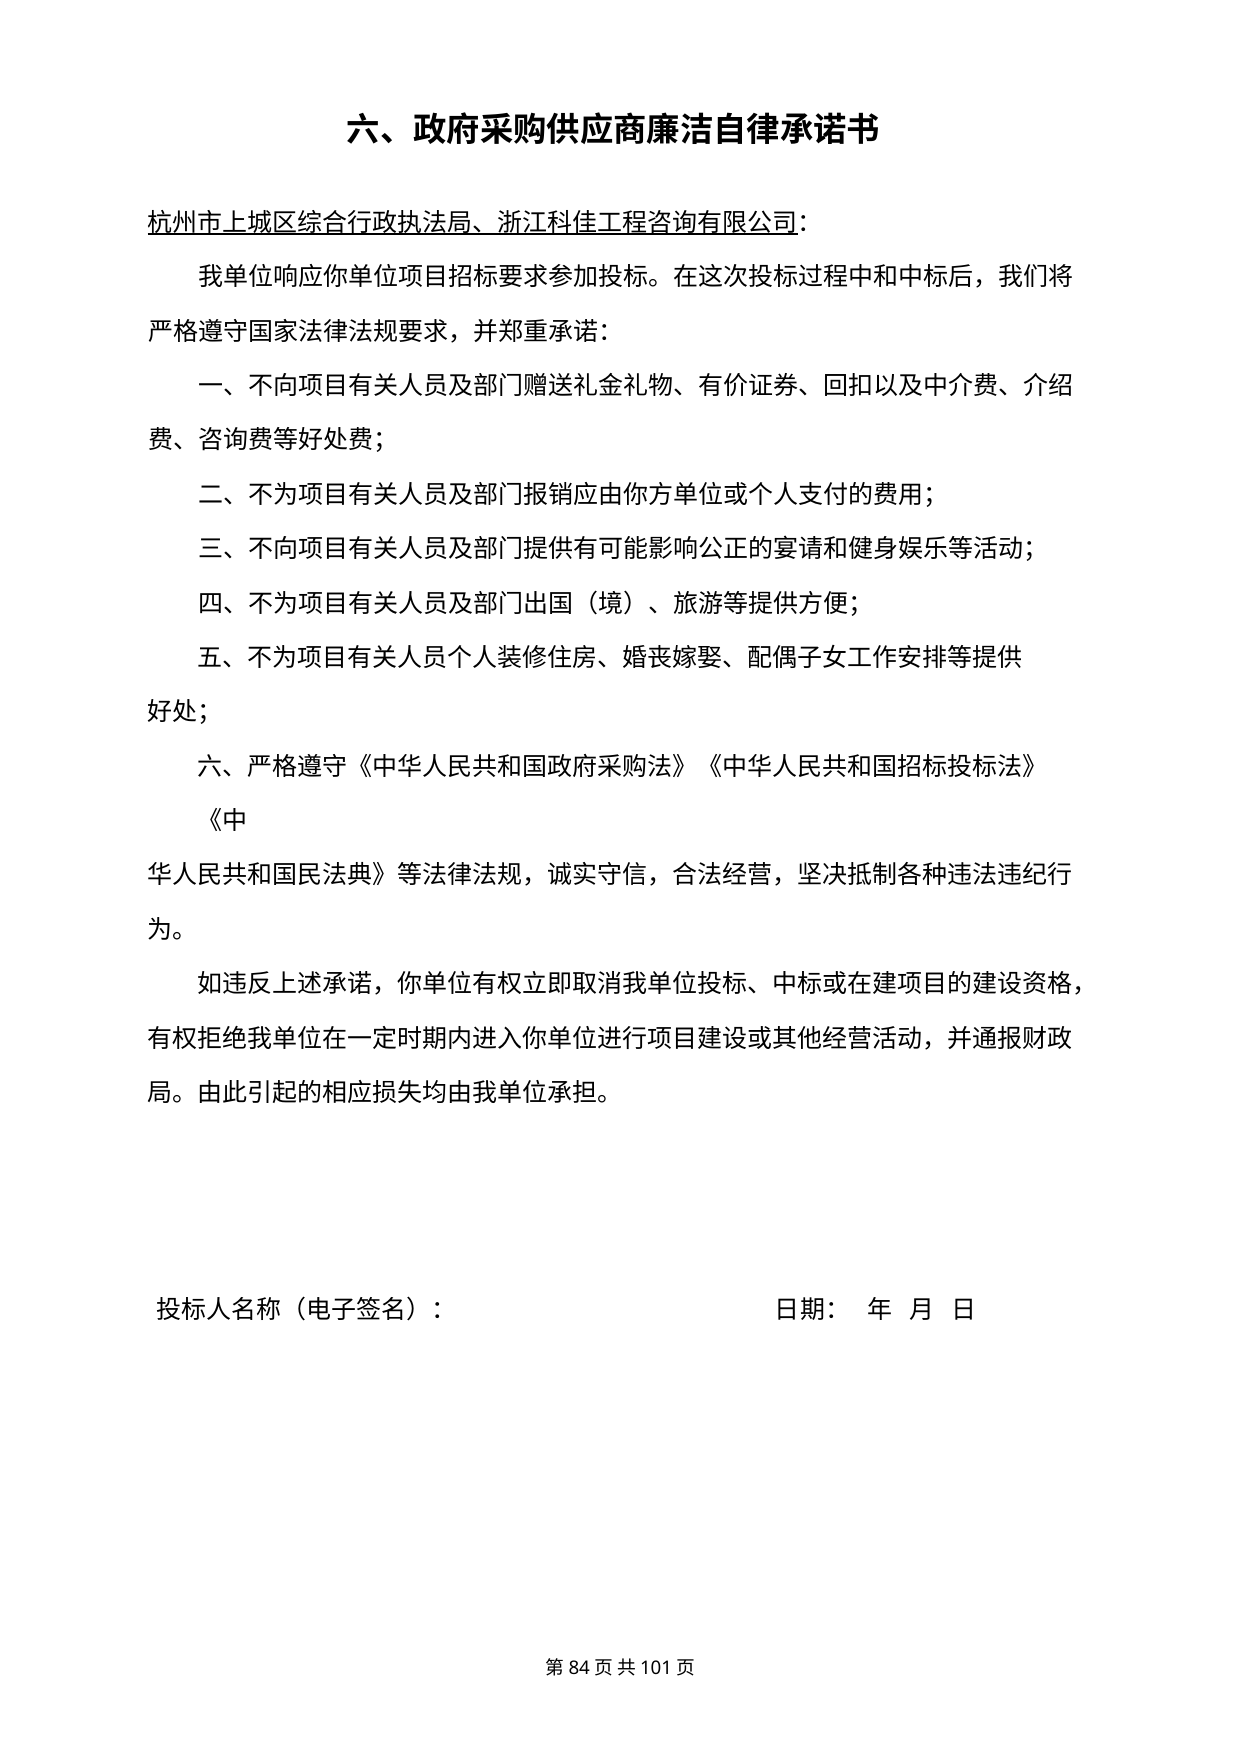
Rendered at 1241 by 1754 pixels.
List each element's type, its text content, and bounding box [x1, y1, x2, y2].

text 华人民共和国民法典》等法律法规，诚实守信，合法经营，坚决抵制各种违法违纪行为。 [148, 855, 1093, 946]
text 三、不向项目有关人员及部门提供有可能影响公正的宴请和健身娱乐等活动； [148, 529, 1093, 565]
text 一、不向项目有关人员及部门赠送礼金礼物、有价证券、回扣以及中介费、介绍费、咨询费等好处费； [148, 366, 1093, 456]
text 好处； [148, 692, 1093, 728]
text 杭州市上城区综合行政执法局、浙江科佳工程咨询有限公司： [148, 202, 1093, 239]
text 四、不为项目有关人员及部门出国（境）、旅游等提供方便； [148, 583, 1093, 619]
text 我单位响应你单位项目招标要求参加投标。在这次投标过程中和中标后，我们将严格遵守国家法律法规要求，并郑重承诺： [148, 257, 1093, 347]
text 五、不为项目有关人员个人装修住房、婚丧嫁娶、配偶子女工作安排等提供 [198, 637, 1093, 674]
text 二、不为项目有关人员及部门报销应由你方单位或个人支付的费用； [148, 474, 1093, 511]
list 严格遵守《中华人民共和国政府采购法》《中华人民共和国招标投标法》《中 [198, 746, 1093, 837]
text 投标人名称（电子签名）： 日期： 年 月 日 [148, 1290, 976, 1326]
text 六、政府采购供应商廉洁自律承诺书 [148, 103, 1093, 151]
text 如违反上述承诺，你单位有权立即取消我单位投标、中标或在建项目的建设资格，有权拒绝我单位在一定时期内进入你单位进行项目建设或其他经营活动，并通报财政局。由此引起的相应损失均由我单位承担。 [148, 964, 1093, 1109]
